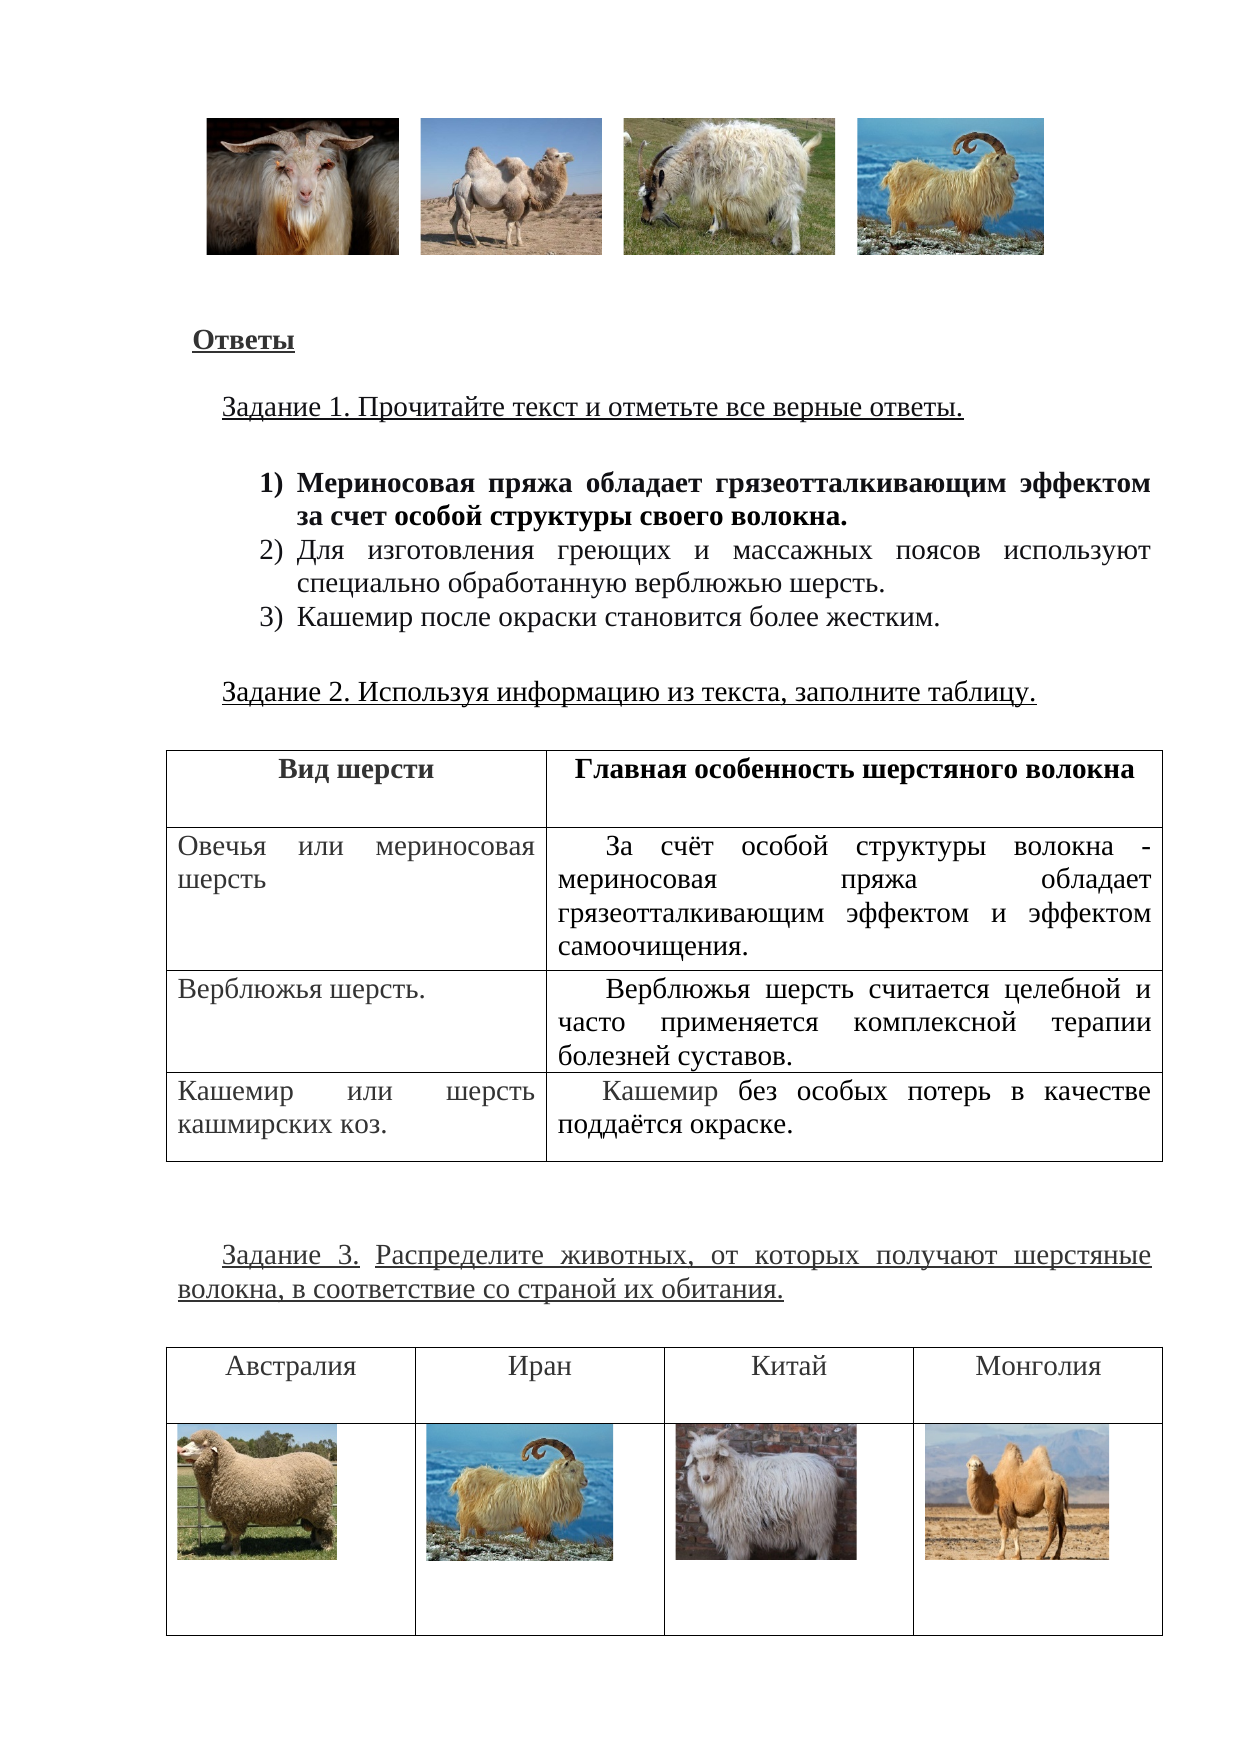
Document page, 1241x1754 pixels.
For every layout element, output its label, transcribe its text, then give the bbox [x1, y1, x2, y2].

picture [177, 1424, 337, 1560]
text Задание 3. Распределите животных, от которых получают шерстяные волокна, в соответствие со страной их обитания. [177, 1237, 1152, 1304]
table_header Австралия [167, 1348, 415, 1423]
table_cell [167, 1424, 415, 1635]
picture [623, 118, 836, 255]
list Кашемир после окраски становится более жестким. [259, 599, 1152, 632]
table_header Вид шерсти [167, 751, 546, 827]
table_cell [914, 1424, 1162, 1635]
picture [675, 1424, 857, 1560]
picture [857, 118, 1044, 255]
table_cell Верблюжья шерсть считается целебной и часто применяется комплексной терапии болезней суставов. [547, 971, 1162, 1072]
table_cell За счёт особой структуры волокна - мериносовая пряжа обладает грязеотталкивающим эффектом и эффектом самоочищения. [547, 828, 1162, 970]
table_cell Овечья или мериносовая шерсть [167, 828, 546, 970]
table_header Монголия [914, 1348, 1162, 1423]
table_cell [416, 1424, 664, 1635]
table_cell [665, 1424, 913, 1635]
list Мериносовая пряжа обладает грязеотталкивающим эффектом за счет особой структуры своего волокна. [259, 465, 1152, 532]
picture [206, 118, 399, 255]
picture [925, 1424, 1110, 1560]
table_cell Верблюжья шерсть. [167, 971, 546, 1072]
text Задание 2. Используя информацию из текста, заполните таблицу. [177, 674, 1152, 708]
text Задание 1. Прочитайте текст и отметьте все верные ответы. [177, 389, 1152, 423]
table_cell Кашемир без особых потерь в качестве поддаётся окраске. [547, 1073, 1162, 1161]
table_cell Кашемир или шерсть кашмирских коз. [167, 1073, 546, 1161]
table_header Главная особенность шерстяного волокна [547, 751, 1162, 827]
table_header Иран [416, 1348, 664, 1423]
text Ответы [118, 322, 1152, 356]
table_header Китай [665, 1348, 913, 1423]
picture [420, 118, 602, 255]
list Для изготовления греющих и массажных поясов используют специально обработанную верблюжью шерсть. [259, 532, 1152, 599]
picture [426, 1424, 614, 1561]
